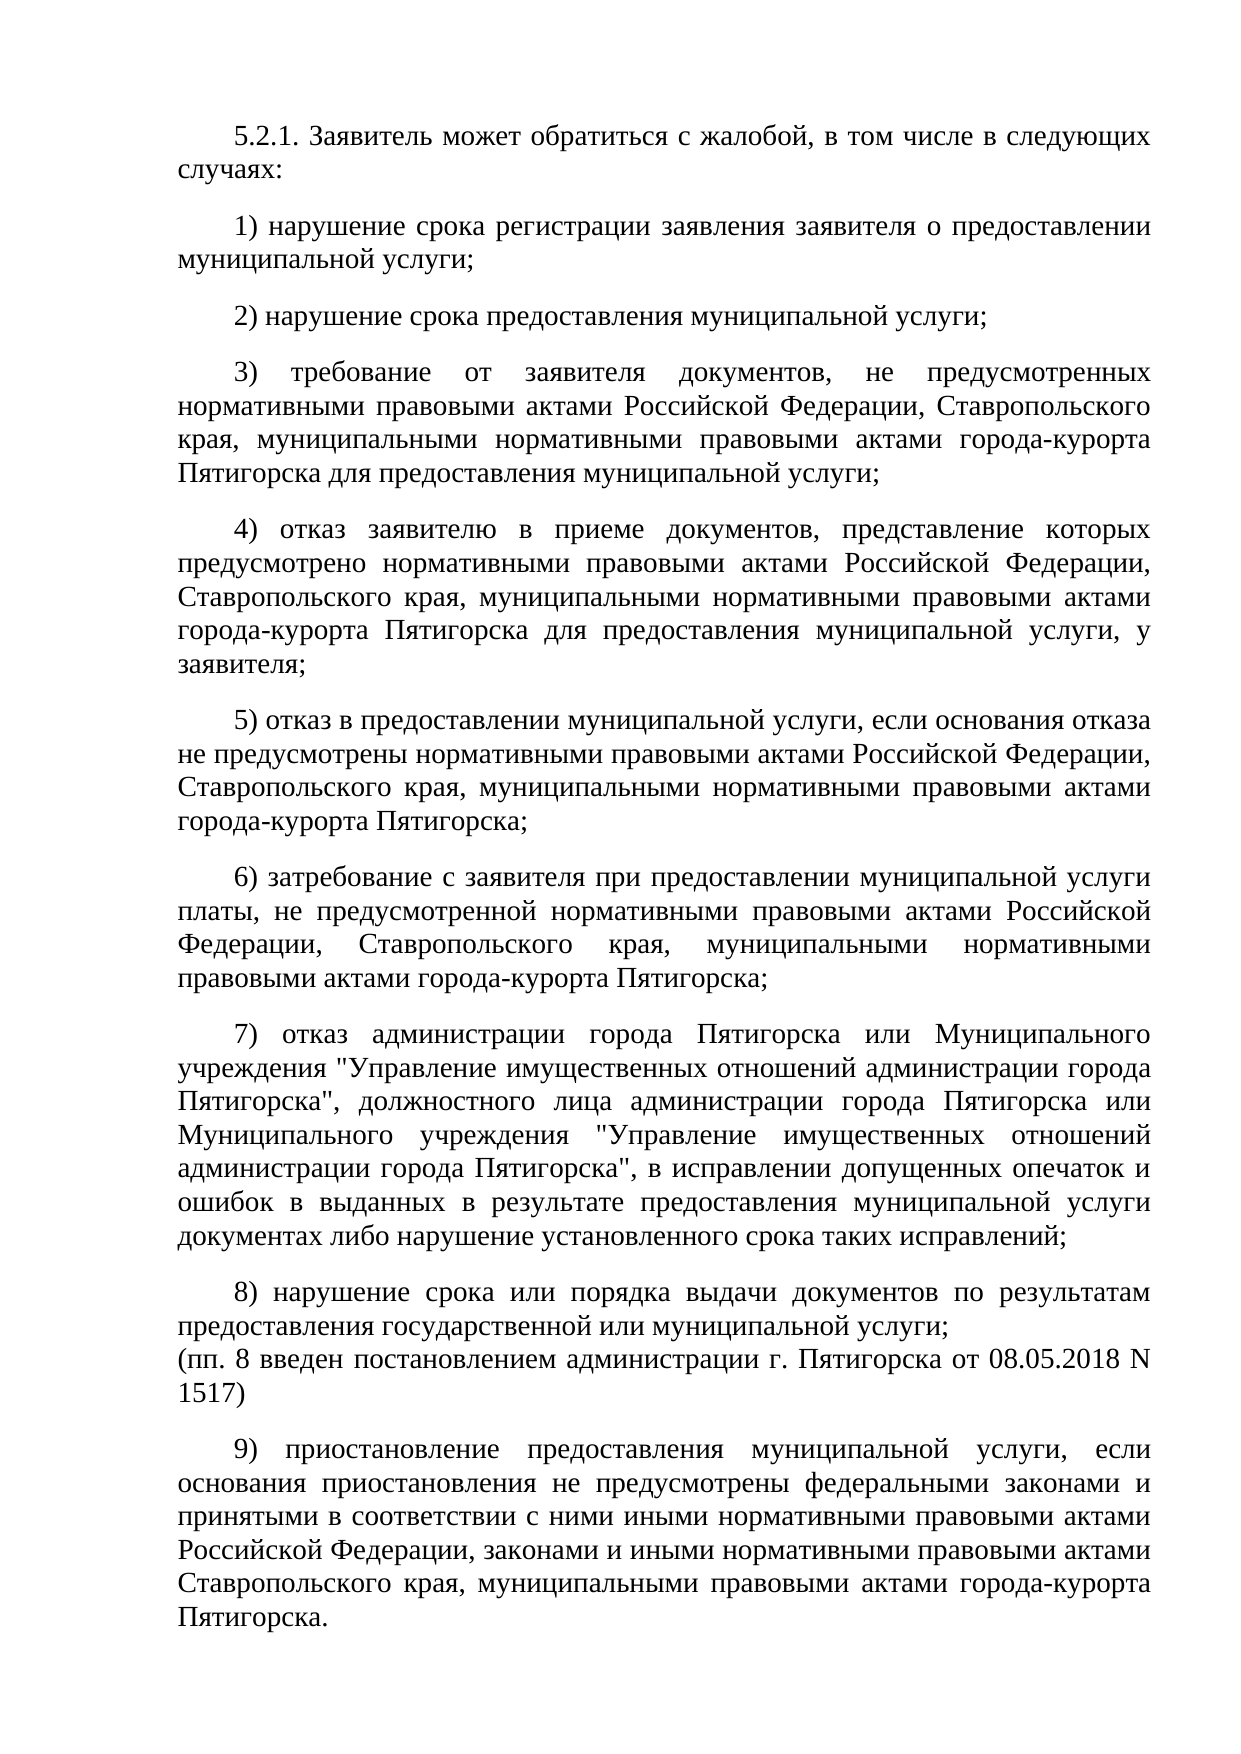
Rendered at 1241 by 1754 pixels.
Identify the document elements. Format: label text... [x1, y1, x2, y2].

text 6) затребование с заявителя при предоставлении муниципальной услуги платы, не предусмотренной нормативными правовыми актами Российской Федерации, Ставропольского края, муниципальными нормативными правовыми актами города-курорта Пятигорска; [177, 859, 1152, 993]
text 3) требование от заявителя документов, не предусмотренных нормативными правовыми актами Российской Федерации, Ставропольского края, муниципальными нормативными правовыми актами города-курорта Пятигорска для предоставления муниципальной услуги; [177, 354, 1152, 489]
text 2) нарушение срока предоставления муниципальной услуги; [177, 298, 1152, 332]
text 5.2.1. Заявитель может обратиться с жалобой, в том числе в следующих случаях: [177, 118, 1152, 185]
text 4) отказ заявителю в приеме документов, представление которых предусмотрено нормативными правовыми актами Российской Федерации, Ставропольского края, муниципальными нормативными правовыми актами города-курорта Пятигорска для предоставления муниципальной услуги, у заявителя; [177, 512, 1152, 679]
text (пп. 8 введен постановлением администрации г. Пятигорска от 08.05.2018 N 1517) [177, 1341, 1152, 1408]
text 8) нарушение срока или порядка выдачи документов по результатам предоставления государственной или муниципальной услуги; [177, 1274, 1152, 1341]
text 5) отказ в предоставлении муниципальной услуги, если основания отказа не предусмотрены нормативными правовыми актами Российской Федерации, Ставропольского края, муниципальными нормативными правовыми актами города-курорта Пятигорска; [177, 702, 1152, 836]
text 7) отказ администрации города Пятигорска или Муниципального учреждения "Управление имущественных отношений администрации города Пятигорска", должностного лица администрации города Пятигорска или Муниципального учреждения "Управление имущественных отношений администрации города Пятигорска", в исправлении допущенных опечаток и ошибок в выданных в результате предоставления муниципальной услуги документах либо нарушение установленного срока таких исправлений; [177, 1016, 1152, 1251]
text 1) нарушение срока регистрации заявления заявителя о предоставлении муниципальной услуги; [177, 208, 1152, 275]
text 9) приостановление предоставления муниципальной услуги, если основания приостановления не предусмотрены федеральными законами и принятыми в соответствии с ними иными нормативными правовыми актами Российской Федерации, законами и иными нормативными правовыми актами Ставропольского края, муниципальными правовыми актами города-курорта Пятигорска. [177, 1431, 1152, 1632]
